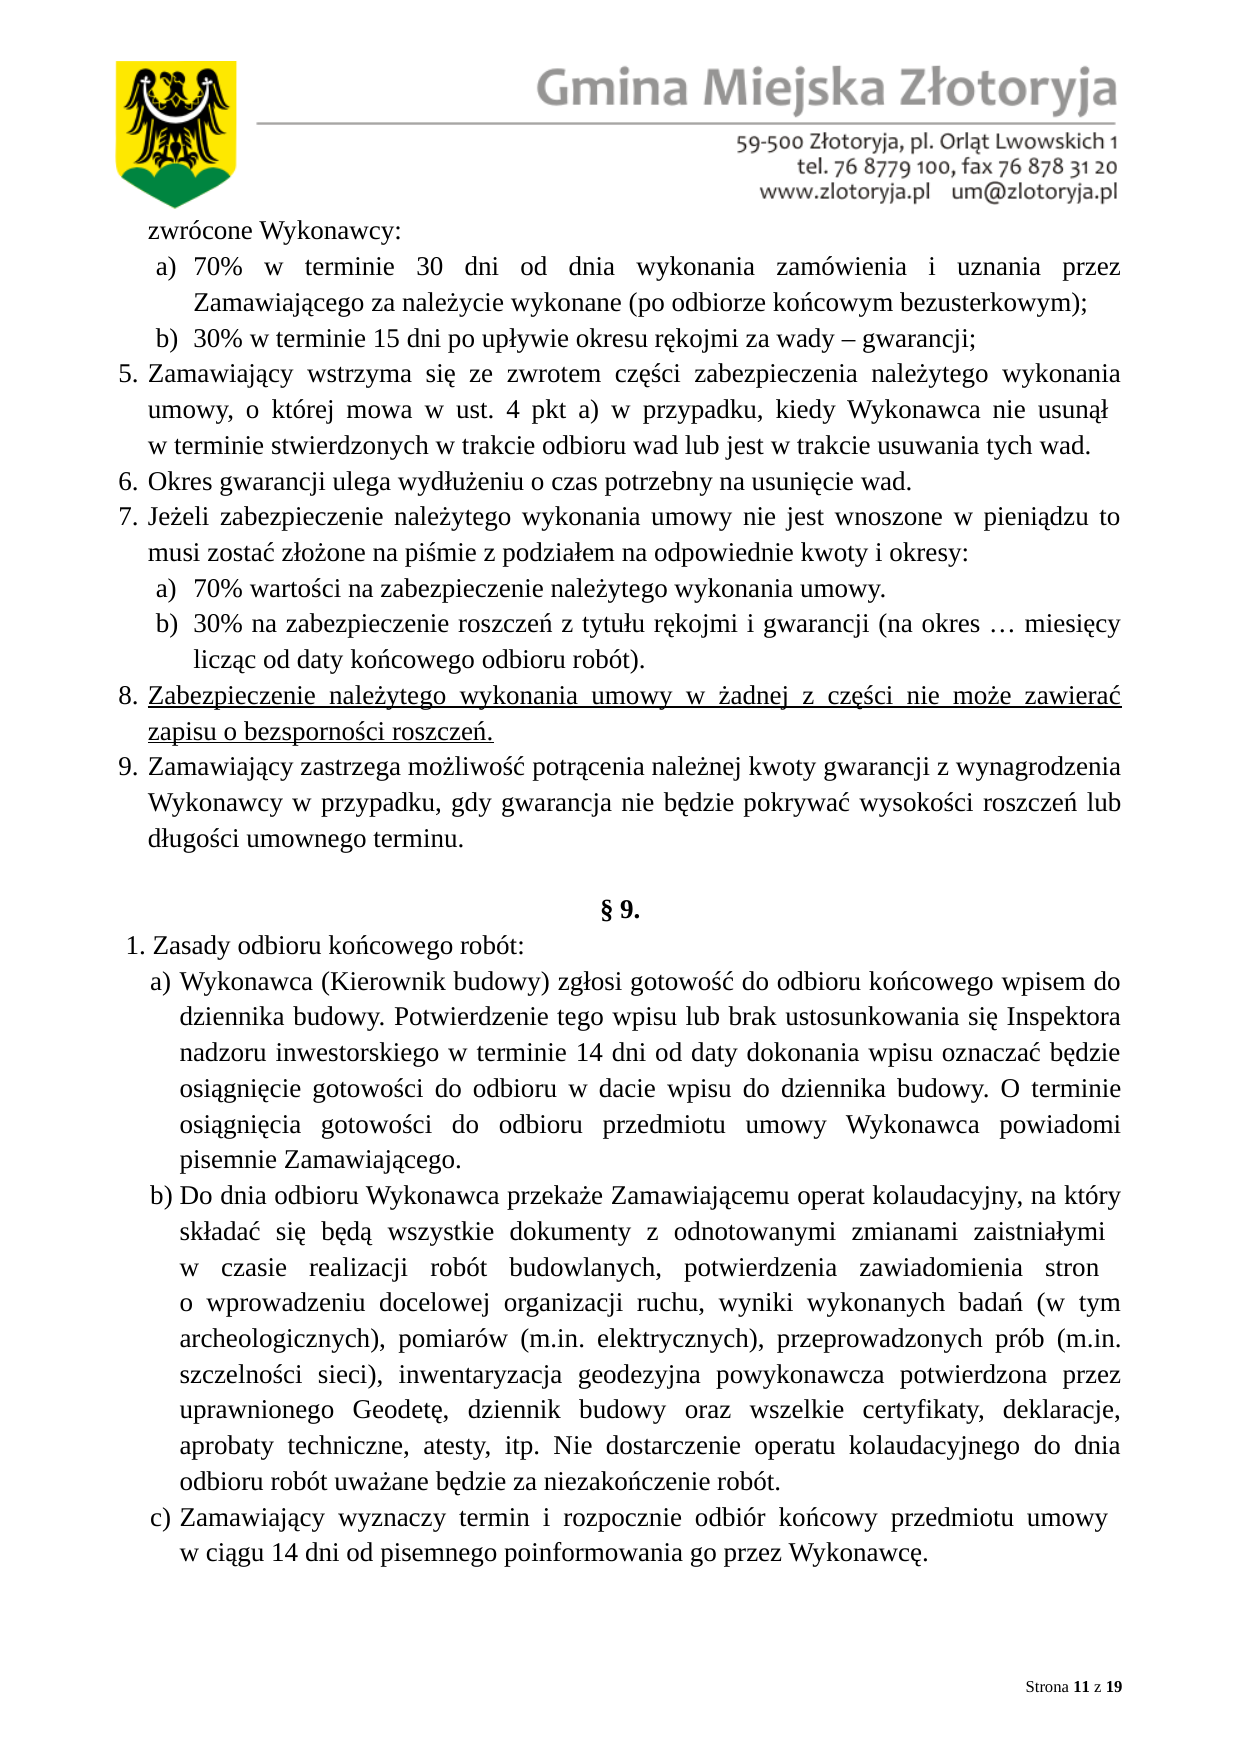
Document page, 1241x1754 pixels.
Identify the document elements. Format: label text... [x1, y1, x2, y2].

list Zamawiający zastrzega możliwość potrącenia należnej kwoty gwarancji z wynagrodzenia Wykonawcy w przypadku, gdy gwarancja nie będzie pokrywać wysokości roszczeń lub długości umownego terminu. [118, 750, 1122, 853]
text 1. Zasady odbioru końcowego robót: [125, 929, 1122, 960]
list 70% w terminie 30 dni od dnia wykonania zamówienia i uznania przez Zamawiającego za należycie wykonane (po odbiorze końcowym bezusterkowym); [156, 250, 1122, 317]
list 70% wartości na zabezpieczenie należytego wykonania umowy. [156, 572, 1122, 603]
list Zamawiający wstrzyma się ze zwrotem części zabezpieczenia należytego wykonania umowy, o której mowa w ust. 4 pkt a) w przypadku, kiedy Wykonawca nie usunął w terminie stwierdzonych w trakcie odbioru wad lub jest w trakcie usuwania tych wad. [118, 357, 1122, 460]
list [118, 148, 1122, 246]
list Zabezpieczenie należytego wykonania umowy w żadnej z części nie może zawierać zapisu o bezsporności roszczeń. [118, 679, 1122, 746]
list Wykonawca (Kierownik budowy) zgłosi gotowość do odbioru końcowego wpisem do dziennika budowy. Potwierdzenie tego wpisu lub brak ustosunkowania się Inspektora nadzoru inwestorskiego w terminie 14 dni od daty dokonania wpisu oznaczać będzie osiągnięcie gotowości do odbioru w dacie wpisu do dziennika budowy. O terminie osiągnięcia gotowości do odbioru przedmiotu umowy Wykonawca powiadomi pisemnie Zamawiającego. [150, 965, 1122, 1174]
text § 9. [118, 893, 1122, 924]
list Zamawiający wyznaczy termin i rozpocznie odbiór końcowy przedmiotu umowy w ciągu 14 dni od pisemnego poinformowania go przez Wykonawcę. [150, 1501, 1122, 1568]
list Okres gwarancji ulega wydłużeniu o czas potrzebny na usunięcie wad. [118, 464, 1122, 496]
list Do dnia odbioru Wykonawca przekaże Zamawiającemu operat kolaudacyjny, na który składać się będą wszystkie dokumenty z odnotowanymi zmianami zaistniałymi w czasie realizacji robót budowlanych, potwierdzenia zawiadomienia stron o wprowadzeniu docelowej organizacji ruchu, wyniki wykonanych badań (w tym archeologicznych), pomiarów (m.in. elektrycznych), przeprowadzonych prób (m.in. szczelności sieci), inwentaryzacja geodezyjna powykonawcza potwierdzona przez uprawnionego Geodetę, dziennik budowy oraz wszelkie certyfikaty, deklaracje, aprobaty techniczne, atesty, itp. Nie dostarczenie operatu kolaudacyjnego do dnia odbioru robót uważane będzie za niezakończenie robót. [150, 1179, 1122, 1496]
list Jeżeli zabezpieczenie należytego wykonania umowy nie jest wnoszone w pieniądzu to musi zostać złożone na piśmie z podziałem na odpowiednie kwoty i okresy: [118, 500, 1122, 567]
list 30% w terminie 15 dni po upływie okresu rękojmi za wady – gwarancji; [156, 322, 1122, 353]
picture [115, 61, 1117, 210]
list 30% na zabezpieczenie roszczeń z tytułu rękojmi i gwarancji (na okres … miesięcy licząc od daty końcowego odbioru robót). [156, 607, 1122, 674]
